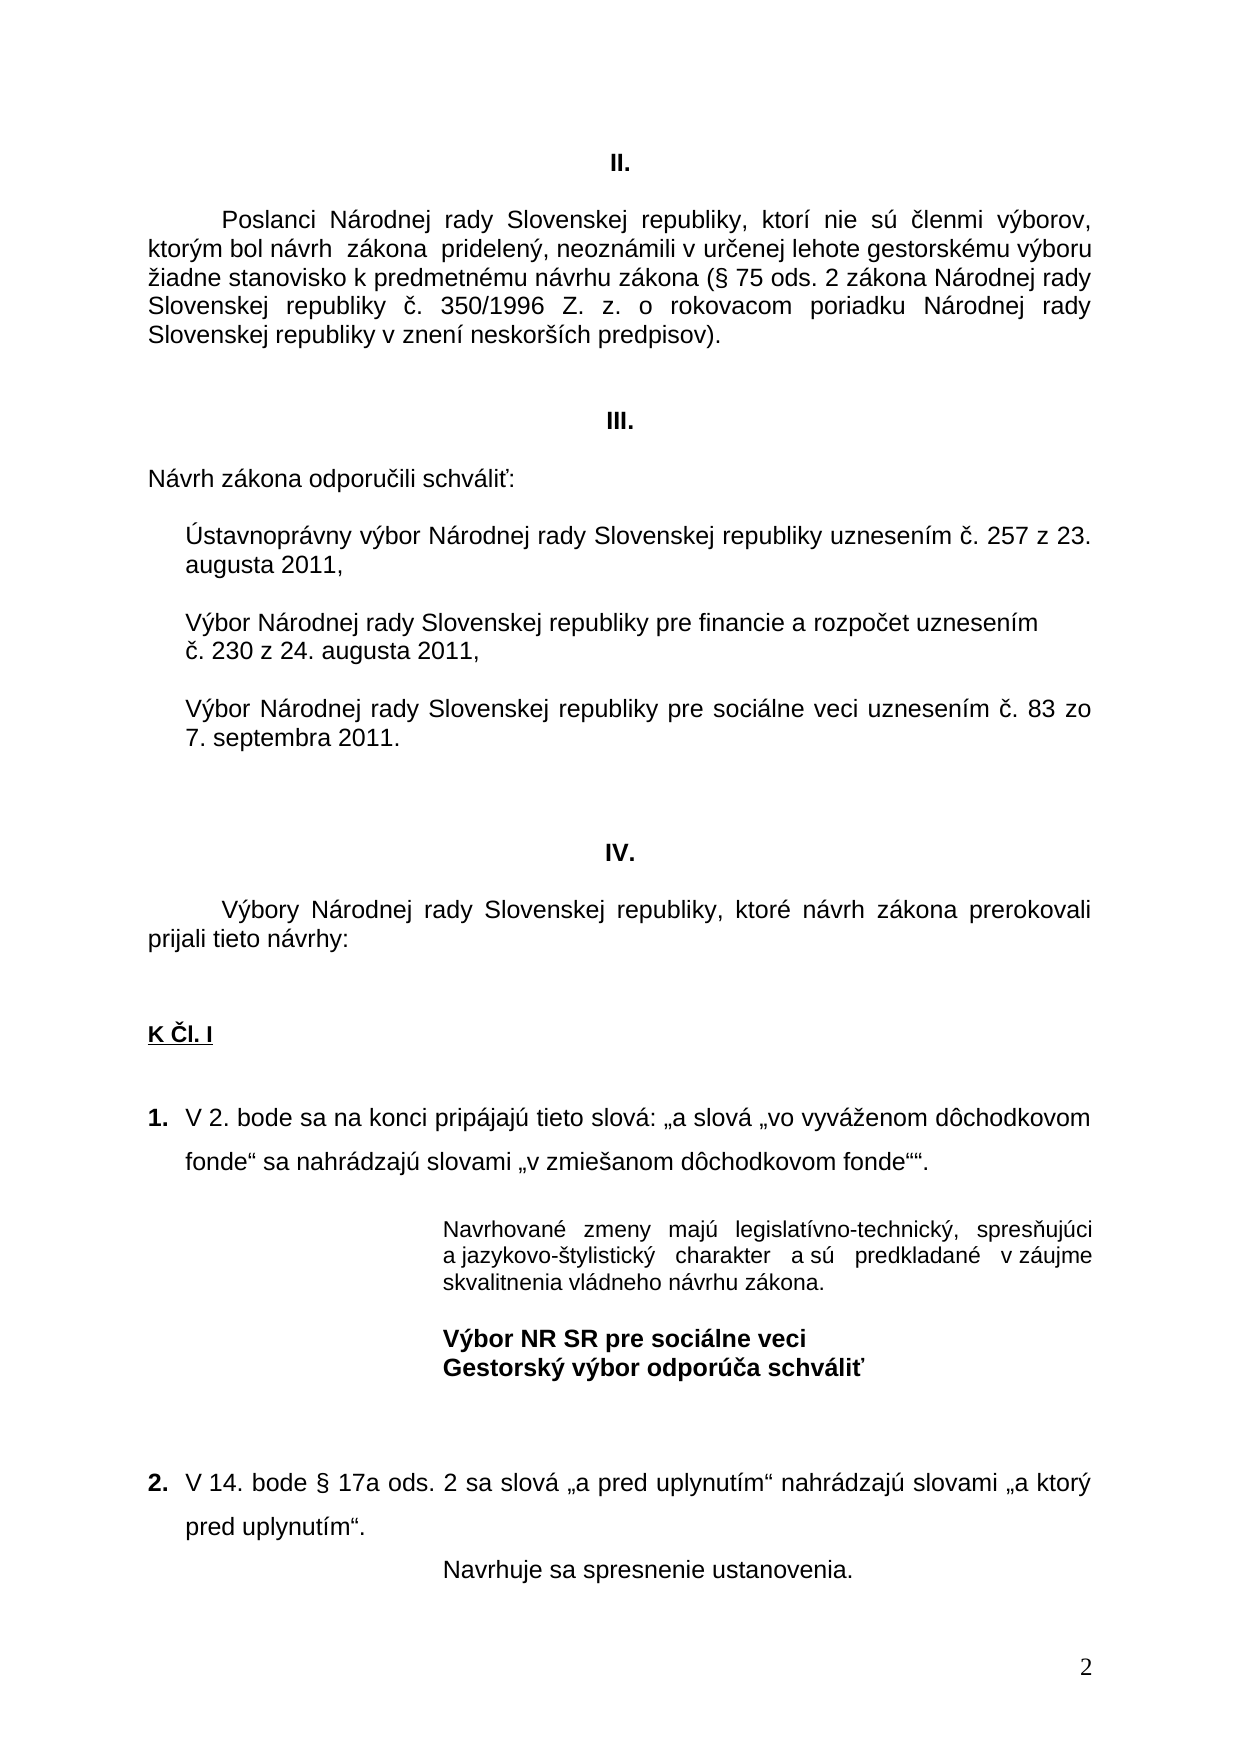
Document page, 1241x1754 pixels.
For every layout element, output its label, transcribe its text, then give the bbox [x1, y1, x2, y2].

text Výbor Národnej rady Slovenskej republiky pre financie a rozpočet uznesením [185, 608, 1093, 636]
text č. 230 z 24. augusta 2011, [185, 636, 1093, 665]
text Gestorský výbor odporúča schváliť [443, 1353, 1093, 1381]
text Poslanci Národnej rady Slovenskej republiky, ktorí nie sú členmi výborov, ktorým bol návrh zákona pridelený, neoznámili v určenej lehote gestorskému výboru žiadne stanovisko k predmetnému návrhu zákona (§ 75 ods. 2 zákona Národnej rady Slovenskej republiky č. 350/1996 Z. z. o rokovacom poriadku Národnej rady Slovenskej republiky v znení neskorších predpisov). [148, 205, 1093, 349]
text Výbor NR SR pre sociálne veci [443, 1324, 1093, 1353]
text II. [148, 148, 1093, 176]
text Výbor Národnej rady Slovenskej republiky pre sociálne veci uznesením č. 83 zo 7. septembra 2011. [185, 694, 1093, 751]
text Výbory Národnej rady Slovenskej republiky, ktoré návrh zákona prerokovali prijali tieto návrhy: [148, 895, 1093, 953]
text Ústavnoprávny výbor Národnej rady Slovenskej republiky uznesením č. 257 z 23. augusta 2011, [185, 521, 1093, 579]
text K Čl. I [148, 1021, 1093, 1047]
list V 14. bode § 17a ods. 2 sa slová „a pred uplynutím“ nahrádzajú slovami „a ktorý pred uplynutím“. [148, 1468, 1093, 1540]
text IV. [148, 838, 1093, 866]
text Navrhované zmeny majú legislatívno-technický, spresňujúci a jazykovo-štylistický charakter a sú predkladané v záujme skvalitnenia vládneho návrhu zákona. [443, 1216, 1093, 1295]
subtitle Návrh zákona odporučili schváliť: [148, 464, 1093, 493]
text III. [148, 406, 1093, 435]
list V 2. bode sa na konci pripájajú tieto slová: „a slová „vo vyváženom dôchodkovom fonde“ sa nahrádzajú slovami „v zmiešanom dôchodkovom fonde““. [148, 1103, 1093, 1175]
text Navrhuje sa spresnenie ustanovenia. [443, 1555, 1093, 1583]
